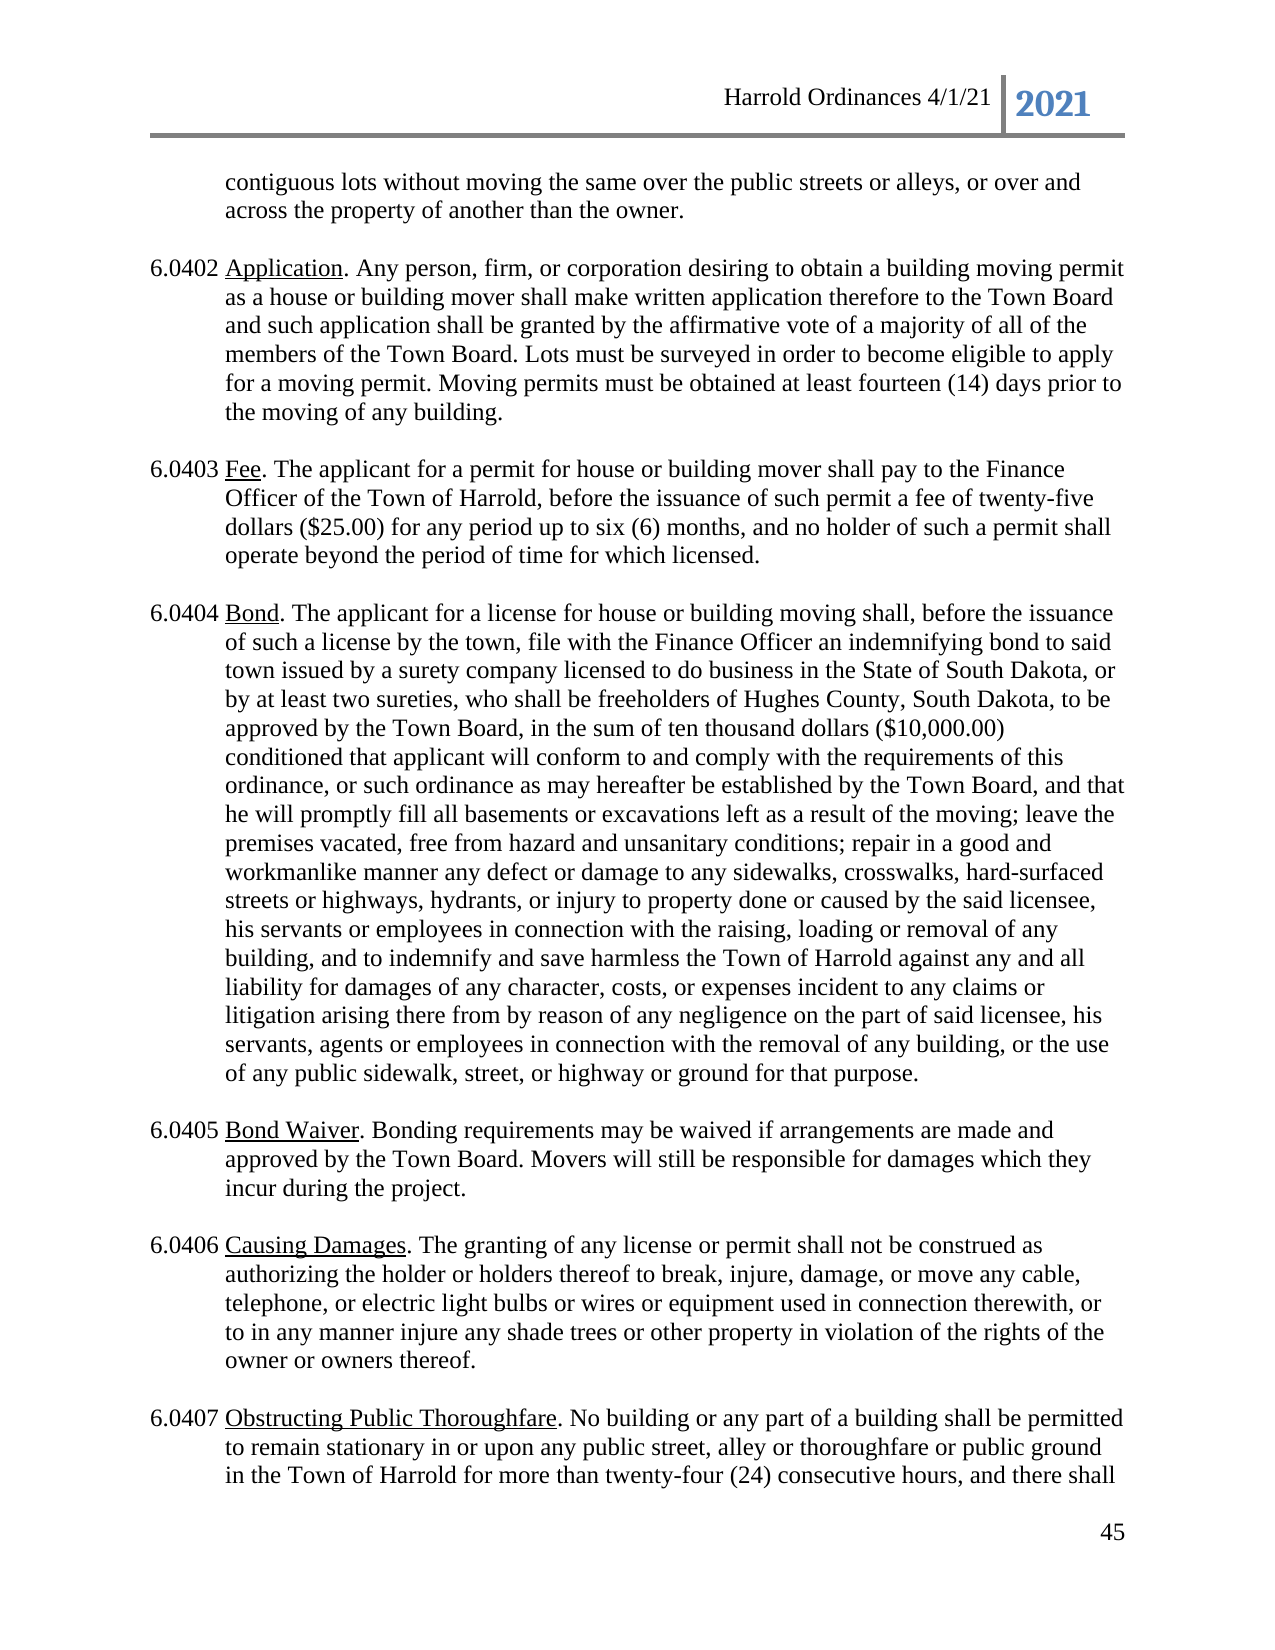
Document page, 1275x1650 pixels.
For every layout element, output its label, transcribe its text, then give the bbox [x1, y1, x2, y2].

text 6.0404 Bond. The applicant for a license for house or building moving shall, before the issuance of such a license by the town, file with the Finance Officer an indemnifying bond to said town issued by a surety company licensed to do business in the State of South Dakota, or by at least two sureties, who shall be freeholders of Hughes County, South Dakota, to be approved by the Town Board, in the sum of ten thousand dollars ($10,000.00) conditioned that applicant will conform to and comply with the requirements of this ordinance, or such ordinance as may hereafter be established by the Town Board, and that he will promptly fill all basements or excavations left as a result of the moving; leave the premises vacated, free from hazard and unsanitary conditions; repair in a good and workmanlike manner any defect or damage to any sidewalks, crosswalks, hard-surfaced streets or highways, hydrants, or injury to property done or caused by the said licensee, his servants or employees in connection with the raising, loading or removal of any building, and to indemnify and save harmless the Town of Harrold against any and all liability for damages of any character, costs, or expenses incident to any claims or litigation arising there from by reason of any negligence on the part of said licensee, his servants, agents or employees in connection with the removal of any building, or the use of any public sidewalk, street, or highway or ground for that purpose. [150, 598, 1125, 1087]
text 6.0402 Application. Any person, firm, or corporation desiring to obtain a building moving permit as a house or building mover shall make written application therefore to the Town Board and such application shall be granted by the affirmative vote of a majority of all of the members of the Town Board. Lots must be surveyed in order to become eligible to apply for a moving permit. Moving permits must be obtained at least fourteen (14) days prior to the moving of any building. [150, 253, 1125, 425]
text 6.0405 Bond Waiver. Bonding requirements may be waived if arrangements are made and approved by the Town Board. Movers will still be responsible for damages which they incur during the project. [150, 1115, 1125, 1202]
text 6.0406 Causing Damages. The granting of any license or permit shall not be construed as authorizing the holder or holders thereof to break, injure, damage, or move any cable, telephone, or electric light bulbs or wires or equipment used in connection therewith, or to in any manner injure any shade trees or other property in violation of the rights of the owner or owners thereof. [150, 1230, 1125, 1374]
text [150, 167, 1125, 224]
text 6.0403 Fee. The applicant for a permit for house or building mover shall pay to the Finance Officer of the Town of Harrold, before the issuance of such permit a fee of twenty-five dollars ($25.00) for any period up to six (6) months, and no holder of such a permit shall operate beyond the period of time for which licensed. [150, 454, 1125, 569]
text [150, 1403, 1125, 1489]
